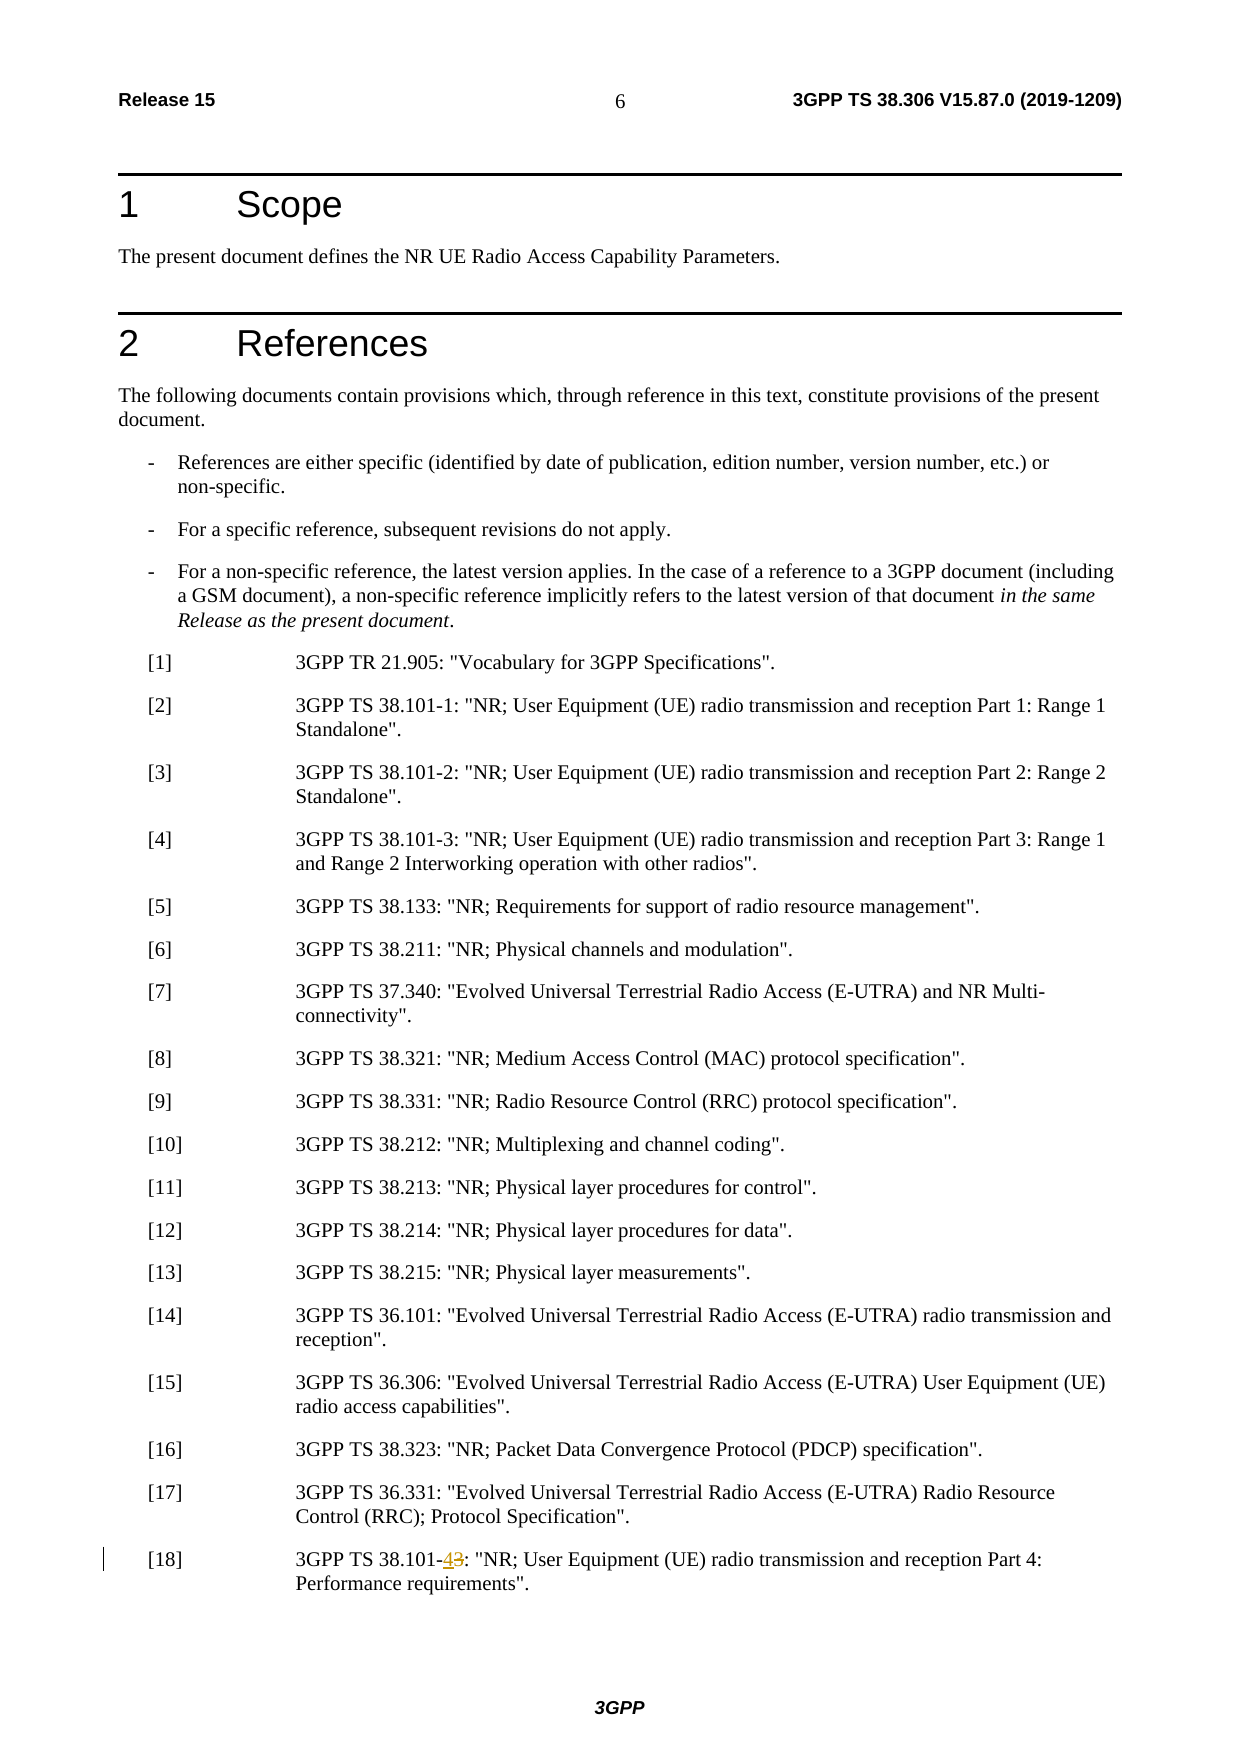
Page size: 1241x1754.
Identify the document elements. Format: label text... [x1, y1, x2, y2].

text [11] 3GPP TS 38.213: "NR; Physical layer procedures for control". [148, 1175, 1122, 1199]
text [13] 3GPP TS 38.215: "NR; Physical layer measurements". [148, 1260, 1122, 1284]
subtitle 2 References [118, 315, 1122, 364]
text - For a non-specific reference, the latest version applies. In the case of a reference to a 3GPP document (including a GSM document), a non-specific reference implicitly refers to the latest version of that document in the same Release as the present document. [148, 559, 1122, 632]
text [1] 3GPP TR 21.905: "Vocabulary for 3GPP Specifications". [148, 650, 1122, 674]
text [18] 3GPP TS 38.101-: "NR; User Equipment (UE) radio transmission and reception Part 4: Performance requirements". [148, 1547, 1122, 1595]
text [12] 3GPP TS 38.214: "NR; Physical layer procedures for data". [148, 1217, 1122, 1242]
text [16] 3GPP TS 38.323: "NR; Packet Data Convergence Protocol (PDCP) specification". [148, 1437, 1122, 1461]
text [9] 3GPP TS 38.331: "NR; Radio Resource Control (RRC) protocol specification". [148, 1089, 1122, 1113]
text [5] 3GPP TS 38.133: "NR; Requirements for support of radio resource management". [148, 894, 1122, 918]
text [17] 3GPP TS 36.331: "Evolved Universal Terrestrial Radio Access (E-UTRA) Radio Resource Control (RRC); Protocol Specification". [148, 1480, 1122, 1528]
text - For a specific reference, subsequent revisions do not apply. [148, 517, 1122, 541]
subtitle 1 Scope [118, 176, 1122, 225]
text [3] 3GPP TS 38.101-2: "NR; User Equipment (UE) radio transmission and reception Part 2: Range 2 Standalone". [148, 760, 1122, 808]
text The present document defines the NR UE Radio Access Capability Parameters. [118, 244, 1122, 268]
text [14] 3GPP TS 36.101: "Evolved Universal Terrestrial Radio Access (E-UTRA) radio transmission and reception". [148, 1303, 1122, 1351]
text [6] 3GPP TS 38.211: "NR; Physical channels and modulation". [148, 937, 1122, 961]
text The following documents contain provisions which, through reference in this text, constitute provisions of the present document. [118, 383, 1122, 431]
text - References are either specific (identified by date of publication, edition number, version number, etc.) or non-specific. [148, 450, 1122, 498]
text [10] 3GPP TS 38.212: "NR; Multiplexing and channel coding". [148, 1132, 1122, 1156]
text [7] 3GPP TS 37.340: "Evolved Universal Terrestrial Radio Access (E-UTRA) and NR Multi-connectivity". [148, 979, 1122, 1027]
text [4] 3GPP TS 38.101-3: "NR; User Equipment (UE) radio transmission and reception Part 3: Range 1 and Range 2 Interworking operation with other radios". [148, 827, 1122, 875]
text [8] 3GPP TS 38.321: "NR; Medium Access Control (MAC) protocol specification". [148, 1046, 1122, 1070]
text [2] 3GPP TS 38.101-1: "NR; User Equipment (UE) radio transmission and reception Part 1: Range 1 Standalone". [148, 693, 1122, 741]
text [15] 3GPP TS 36.306: "Evolved Universal Terrestrial Radio Access (E-UTRA) User Equipment (UE) radio access capabilities". [148, 1370, 1122, 1418]
